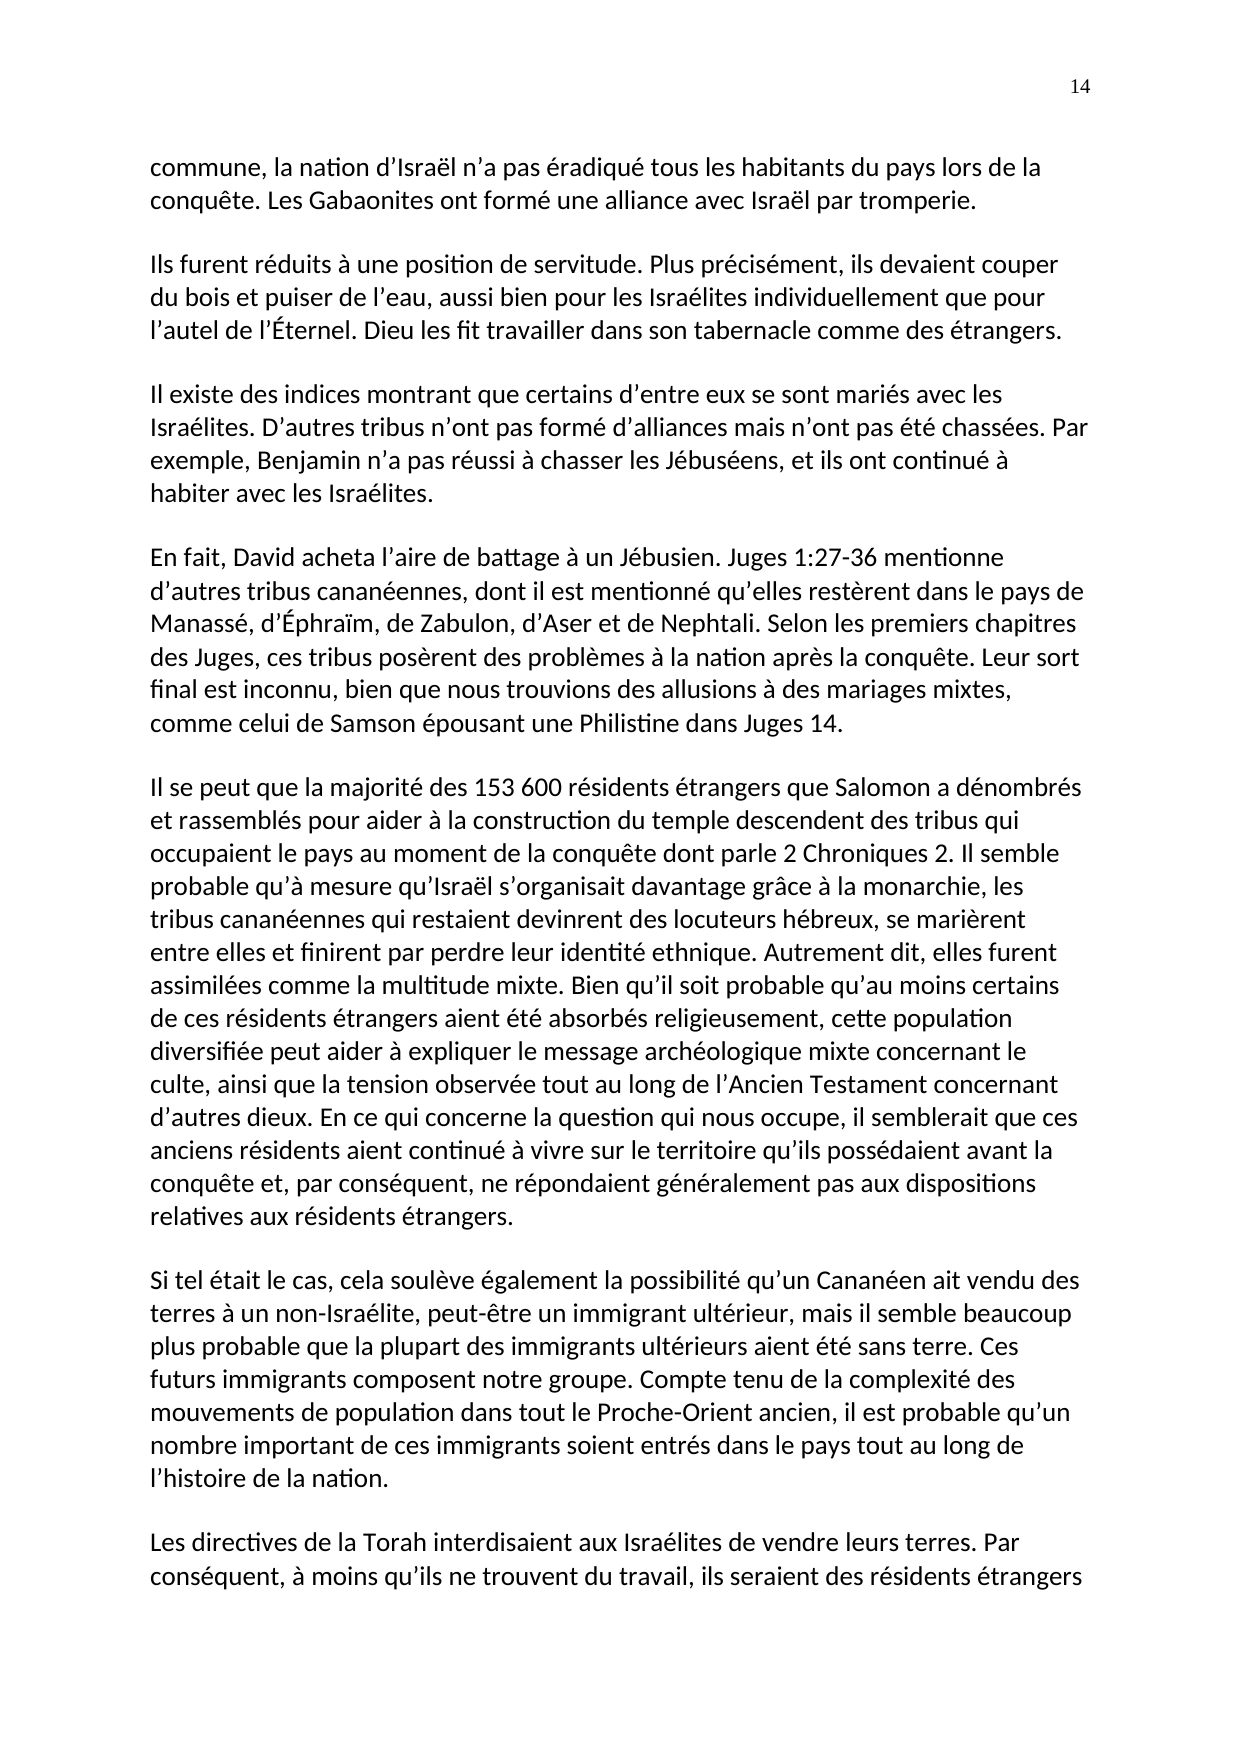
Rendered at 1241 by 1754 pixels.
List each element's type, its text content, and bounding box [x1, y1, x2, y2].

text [150, 150, 1090, 216]
text Il existe des indices montrant que certains d’entre eux se sont mariés avec les Israélites. D’autres tribus n’ont pas formé d’alliances mais n’ont pas été chassées. Par exemple, Benjamin n’a pas réussi à chasser les Jébuséens, et ils ont continué à habiter avec les Israélites. [150, 377, 1090, 509]
text Ils furent réduits à une position de servitude. Plus précisément, ils devaient couper du bois et puiser de l’eau, aussi bien pour les Israélites individuellement que pour l’autel de l’Éternel. Dieu les fit travailler dans son tabernacle comme des étrangers. [150, 247, 1090, 346]
text En fait, David acheta l’aire de battage à un Jébusien. Juges 1:27-36 mentionne d’autres tribus cananéennes, dont il est mentionné qu’elles restèrent dans le pays de Manassé, d’Éphraïm, de Zabulon, d’Aser et de Nephtali. Selon les premiers chapitres des Juges, ces tribus posèrent des problèmes à la nation après la conquête. Leur sort final est inconnu, bien que nous trouvions des allusions à des mariages mixtes, comme celui de Samson épousant une Philistine dans Juges 14. [150, 541, 1090, 739]
text Si tel était le cas, cela soulève également la possibilité qu’un Cananéen ait vendu des terres à un non-Israélite, peut-être un immigrant ultérieur, mais il semble beaucoup plus probable que la plupart des immigrants ultérieurs aient été sans terre. Ces futurs immigrants composent notre groupe. Compte tenu de la complexité des mouvements de population dans tout le Proche-Orient ancien, il est probable qu’un nombre important de ces immigrants soient entrés dans le pays tout au long de l’histoire de la nation. [150, 1263, 1090, 1494]
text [150, 1526, 1090, 1592]
text Il se peut que la majorité des 153 600 résidents étrangers que Salomon a dénombrés et rassemblés pour aider à la construction du temple descendent des tribus qui occupaient le pays au moment de la conquête dont parle 2 Chroniques 2. Il semble probable qu’à mesure qu’Israël s’organisait davantage grâce à la monarchie, les tribus cananéennes qui restaient devinrent des locuteurs hébreux, se marièrent entre elles et finirent par perdre leur identité ethnique. Autrement dit, elles furent assimilées comme la multitude mixte. Bien qu’il soit probable qu’au moins certains de ces résidents étrangers aient été absorbés religieusement, cette population diversifiée peut aider à expliquer le message archéologique mixte concernant le culte, ainsi que la tension observée tout au long de l’Ancien Testament concernant d’autres dieux. En ce qui concerne la question qui nous occupe, il semblerait que ces anciens résidents aient continué à vivre sur le territoire qu’ils possédaient avant la conquête et, par conséquent, ne répondaient généralement pas aux dispositions relatives aux résidents étrangers. [150, 770, 1090, 1232]
